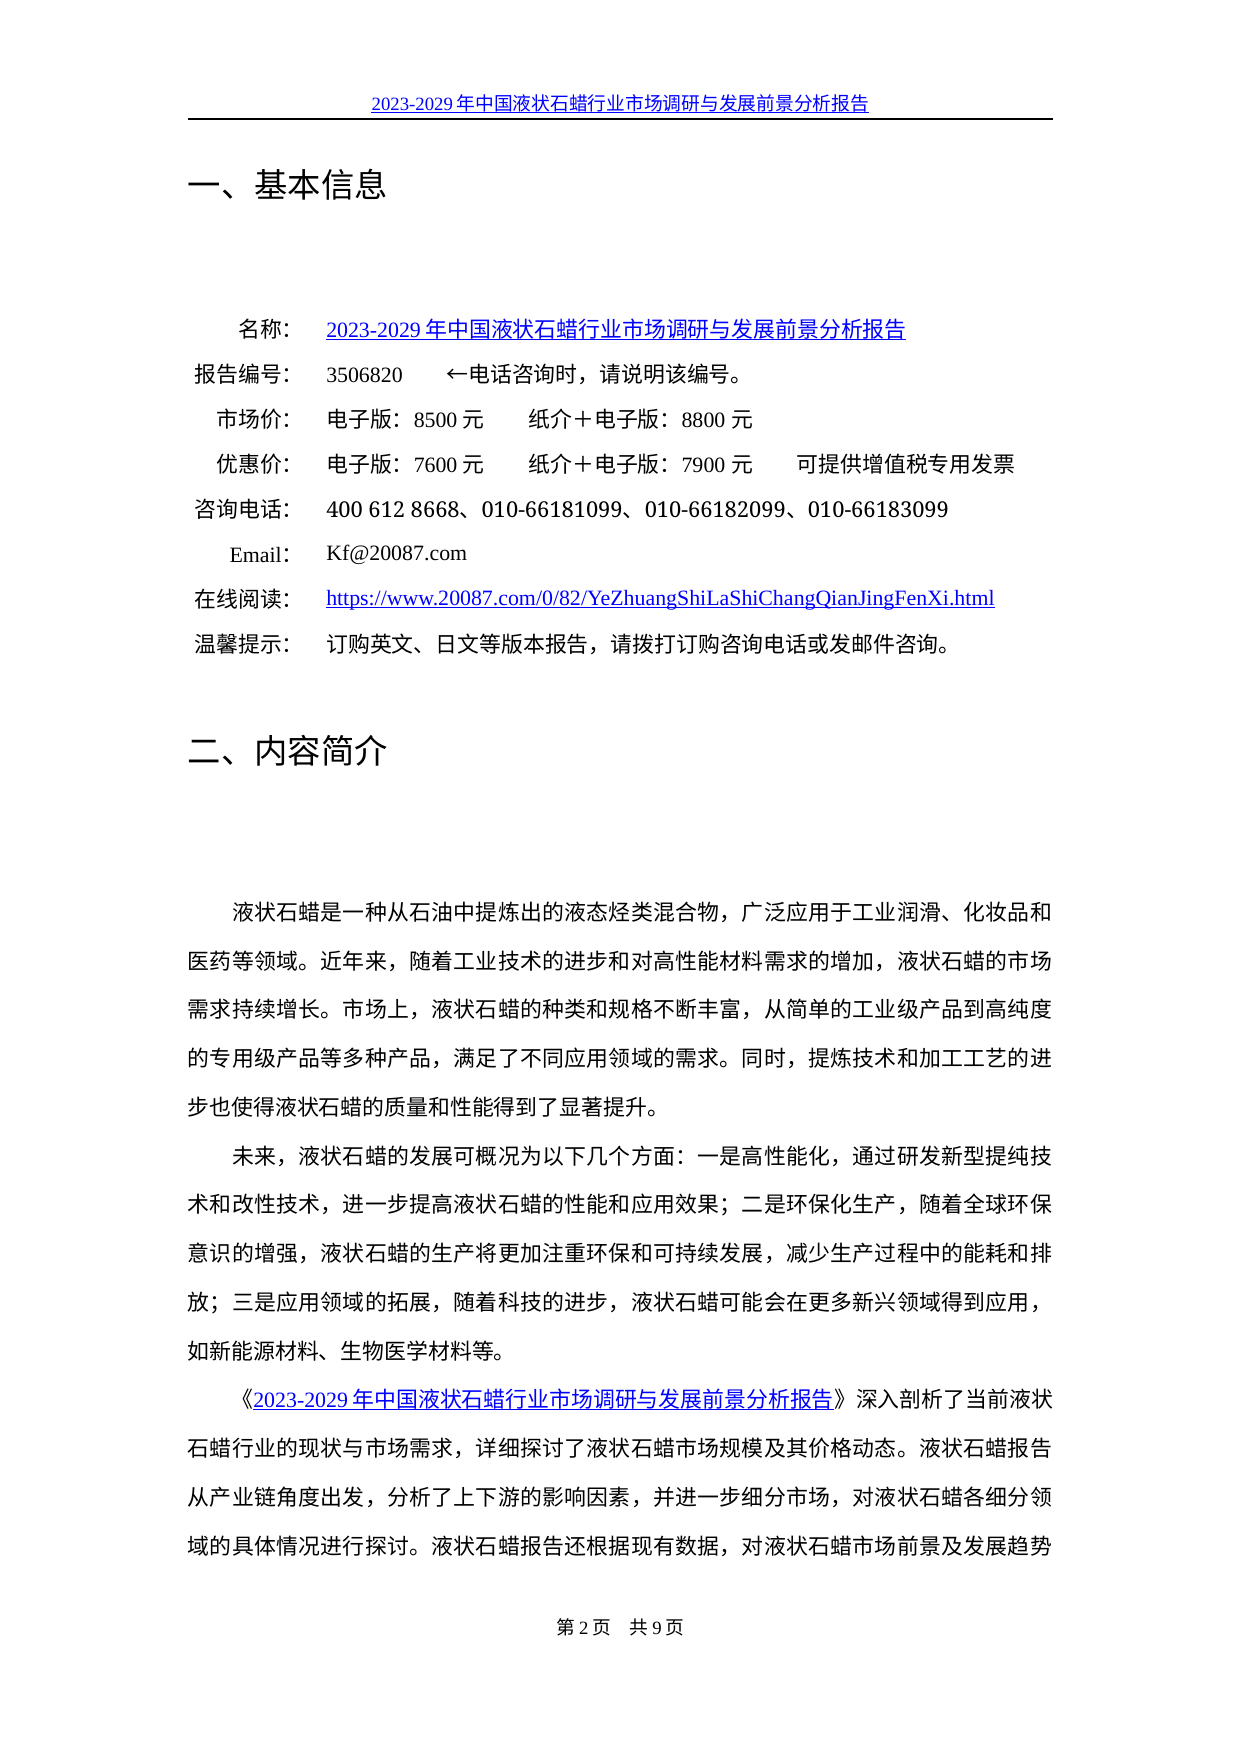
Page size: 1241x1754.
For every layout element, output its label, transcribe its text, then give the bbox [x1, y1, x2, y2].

table_header 2023-2029年中国液状石蜡行业市场调研与发展前景分析报告 [315, 312, 1073, 357]
title 二、内容简介 [187, 717, 1053, 782]
table_cell 市场价： [167, 402, 315, 447]
table_cell 400 612 8668、010-66181099、010-66182099、010-66183099 [315, 492, 1073, 537]
title 一、基本信息 [187, 150, 1053, 215]
table_cell 3506820 ←电话咨询时，请说明该编号。 [315, 357, 1073, 402]
table_cell 电子版：7600 元 纸介＋电子版：7900 元 可提供增值税专用发票 [315, 447, 1073, 492]
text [187, 894, 1053, 1561]
table_cell Email： [167, 537, 315, 582]
table_cell 优惠价： [167, 447, 315, 492]
table_header 名称： [167, 312, 315, 357]
table_cell 温馨提示： [167, 627, 315, 672]
table_cell 报告编号： [167, 357, 315, 402]
table_cell [315, 582, 1073, 627]
table_cell 在线阅读： [167, 582, 315, 627]
table_cell 电子版：8500 元 纸介＋电子版：8800 元 [315, 402, 1073, 447]
table_cell 订购英文、日文等版本报告，请拨打订购咨询电话或发邮件咨询。 [315, 627, 1073, 672]
table_cell Kf@20087.com [315, 537, 1073, 582]
table_cell 咨询电话： [167, 492, 315, 537]
